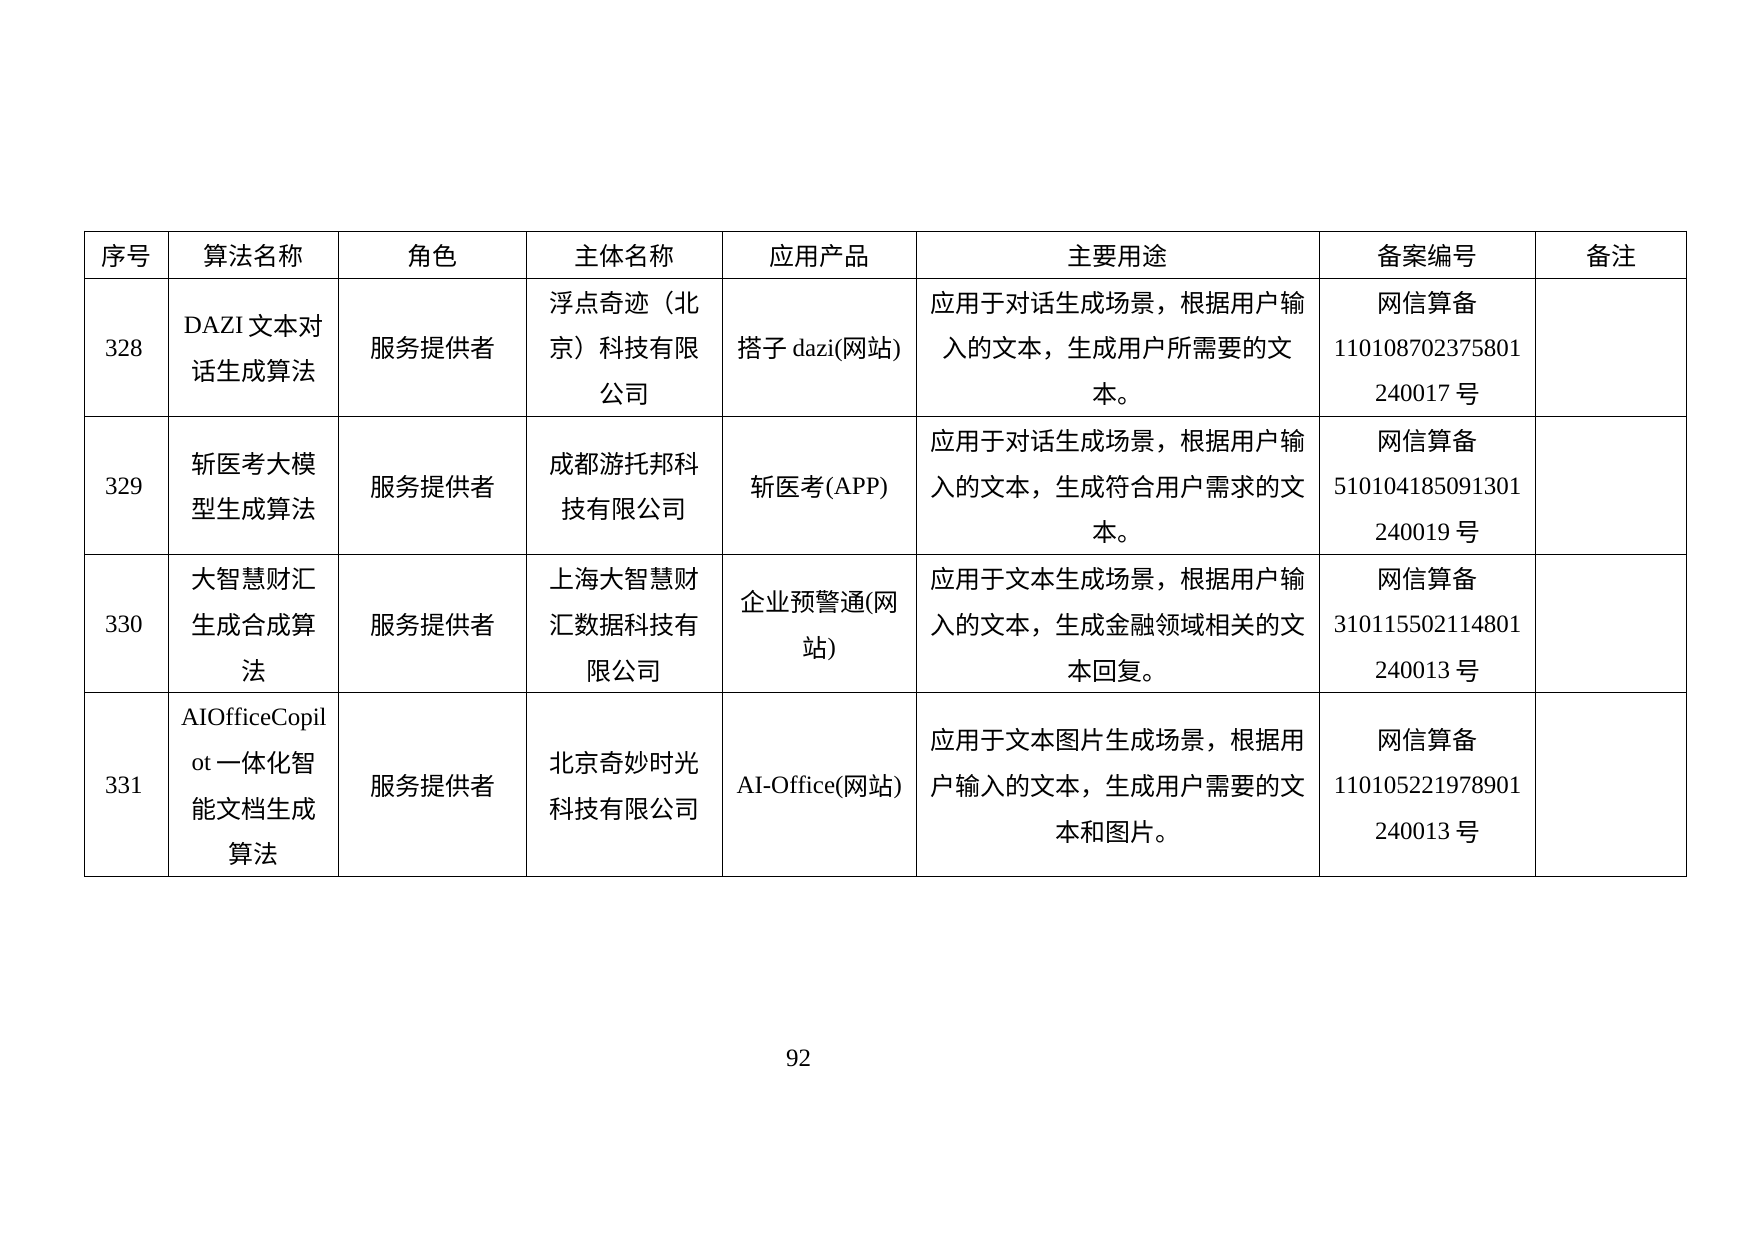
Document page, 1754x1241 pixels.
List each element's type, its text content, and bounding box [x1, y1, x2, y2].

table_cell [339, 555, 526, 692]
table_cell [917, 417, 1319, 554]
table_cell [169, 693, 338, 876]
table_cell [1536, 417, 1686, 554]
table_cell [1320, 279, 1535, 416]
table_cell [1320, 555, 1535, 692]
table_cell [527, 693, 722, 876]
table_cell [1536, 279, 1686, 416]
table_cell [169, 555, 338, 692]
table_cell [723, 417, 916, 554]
table_header 角色 [339, 232, 526, 277]
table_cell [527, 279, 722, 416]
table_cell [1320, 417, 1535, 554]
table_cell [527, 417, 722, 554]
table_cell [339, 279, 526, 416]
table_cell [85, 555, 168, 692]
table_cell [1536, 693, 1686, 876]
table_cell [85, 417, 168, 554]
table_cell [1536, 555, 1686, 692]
table_header 主要用途 [917, 232, 1319, 277]
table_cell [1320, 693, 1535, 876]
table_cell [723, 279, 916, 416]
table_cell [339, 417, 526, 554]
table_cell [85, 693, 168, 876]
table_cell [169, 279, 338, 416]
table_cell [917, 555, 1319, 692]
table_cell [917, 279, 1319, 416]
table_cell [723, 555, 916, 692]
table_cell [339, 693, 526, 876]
table_header 备案编号 [1320, 232, 1535, 277]
table_header 算法名称 [169, 232, 338, 277]
table_header 备注 [1536, 232, 1686, 277]
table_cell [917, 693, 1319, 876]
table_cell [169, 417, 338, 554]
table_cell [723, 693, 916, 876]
table_header 应用产品 [723, 232, 916, 277]
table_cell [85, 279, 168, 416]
table_header 主体名称 [527, 232, 722, 277]
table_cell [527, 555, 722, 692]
table_header 序号 [85, 232, 168, 277]
